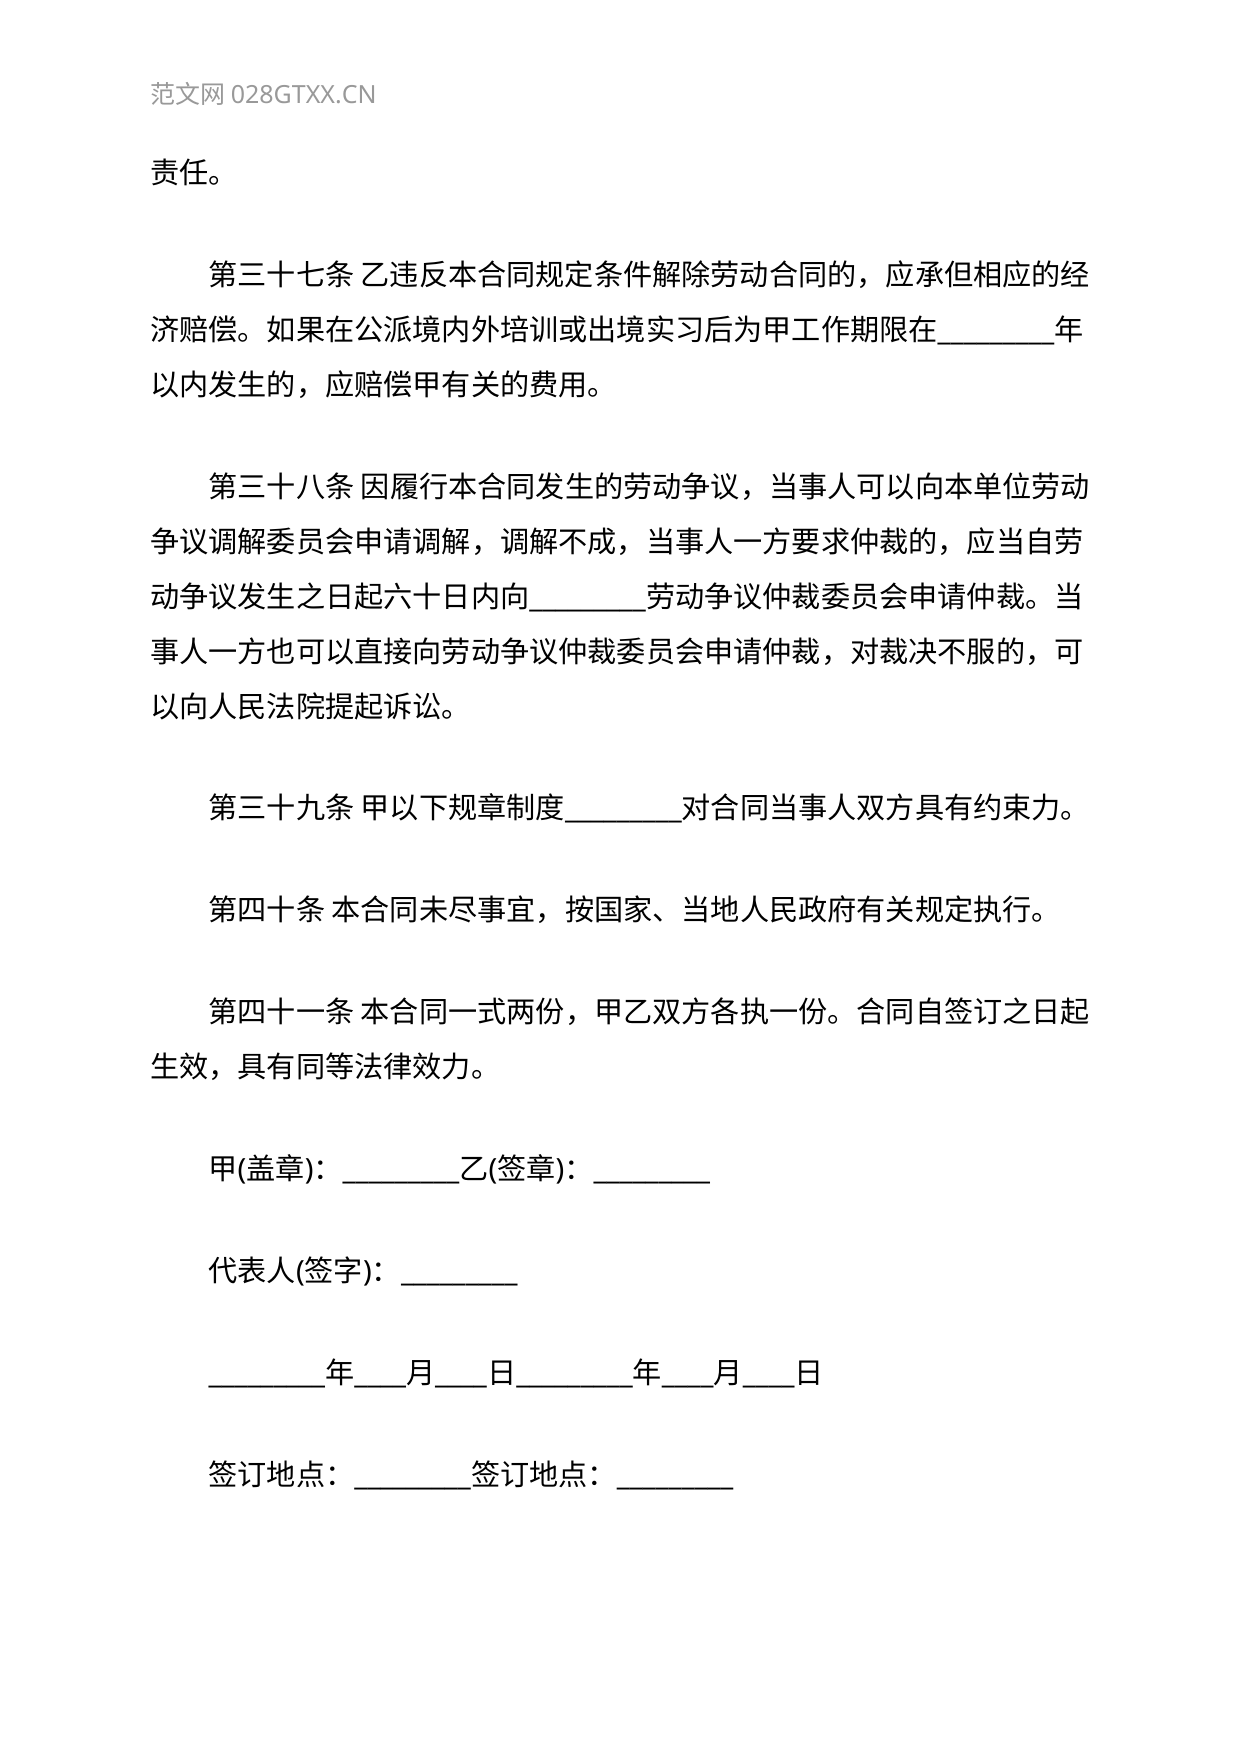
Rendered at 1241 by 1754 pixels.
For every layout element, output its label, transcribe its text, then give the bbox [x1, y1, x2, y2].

text 第四十条 本合同未尽事宜，按国家、当地人民政府有关规定执行。 [150, 887, 1090, 929]
text 第四十一条 本合同一式两份，甲乙双方各执一份。合同自签订之日起生效，具有同等法律效力。 [150, 989, 1090, 1086]
text _________年____月____日_________年____月____日 [150, 1349, 1090, 1392]
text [150, 150, 1090, 192]
text 甲(盖章)：_________乙(签章)：_________ [150, 1145, 1090, 1188]
text 第三十九条 甲以下规章制度_________对合同当事人双方具有约束力。 [150, 785, 1090, 827]
text 代表人(签字)：_________ [150, 1247, 1090, 1290]
text 第三十七条 乙违反本合同规定条件解除劳动合同的，应承但相应的经济赔偿。如果在公派境内外培训或出境实习后为甲工作期限在_________年以内发生的，应赔偿甲有关的费用。 [150, 252, 1090, 404]
text 签订地点：_________签订地点：_________ [150, 1451, 1090, 1494]
text 第三十八条 因履行本合同发生的劳动争议，当事人可以向本单位劳动争议调解委员会申请调解，调解不成，当事人一方要求仲裁的，应当自劳动争议发生之日起六十日内向_________劳动争议仲裁委员会申请仲裁。当事人一方也可以直接向劳动争议仲裁委员会申请仲裁，对裁决不服的，可以向人民法院提起诉讼。 [150, 463, 1090, 725]
